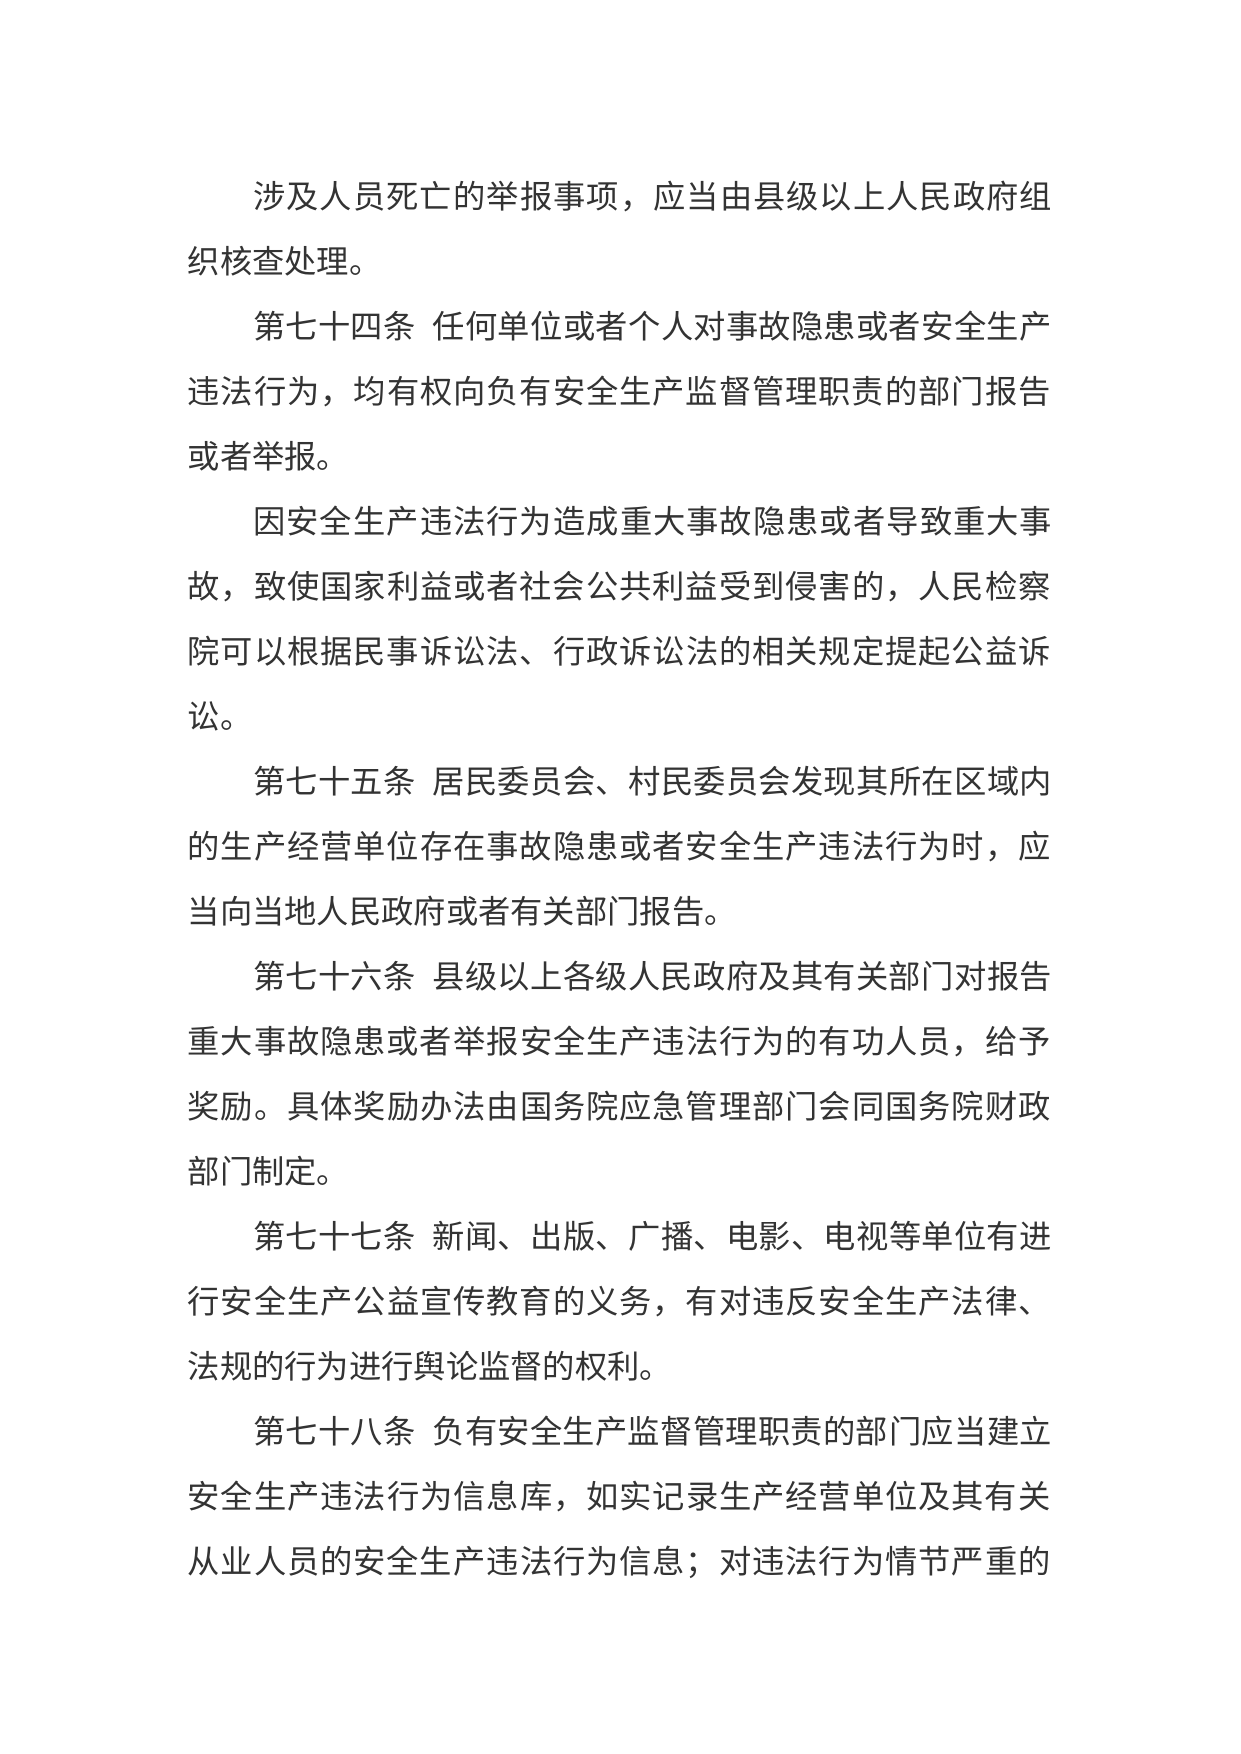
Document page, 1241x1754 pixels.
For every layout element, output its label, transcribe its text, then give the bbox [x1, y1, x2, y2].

text 第七十七条 新闻、出版、广播、电影、电视等单位有进行安全生产公益宣传教育的义务，有对违反安全生产法律、法规的行为进行舆论监督的权利。 [187, 1202, 1053, 1397]
text 因安全生产违法行为造成重大事故隐患或者导致重大事故，致使国家利益或者社会公共利益受到侵害的，人民检察院可以根据民事诉讼法、行政诉讼法的相关规定提起公益诉讼。 [187, 487, 1053, 747]
text 第七十六条 县级以上各级人民政府及其有关部门对报告重大事故隐患或者举报安全生产违法行为的有功人员，给予奖励。具体奖励办法由国务院应急管理部门会同国务院财政部门制定。 [187, 942, 1053, 1202]
text 第七十四条 任何单位或者个人对事故隐患或者安全生产违法行为，均有权向负有安全生产监督管理职责的部门报告或者举报。 [187, 292, 1053, 487]
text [187, 1397, 1053, 1592]
text 涉及人员死亡的举报事项，应当由县级以上人民政府组织核查处理。 [187, 162, 1053, 292]
text 第七十五条 居民委员会、村民委员会发现其所在区域内的生产经营单位存在事故隐患或者安全生产违法行为时，应当向当地人民政府或者有关部门报告。 [187, 747, 1053, 942]
